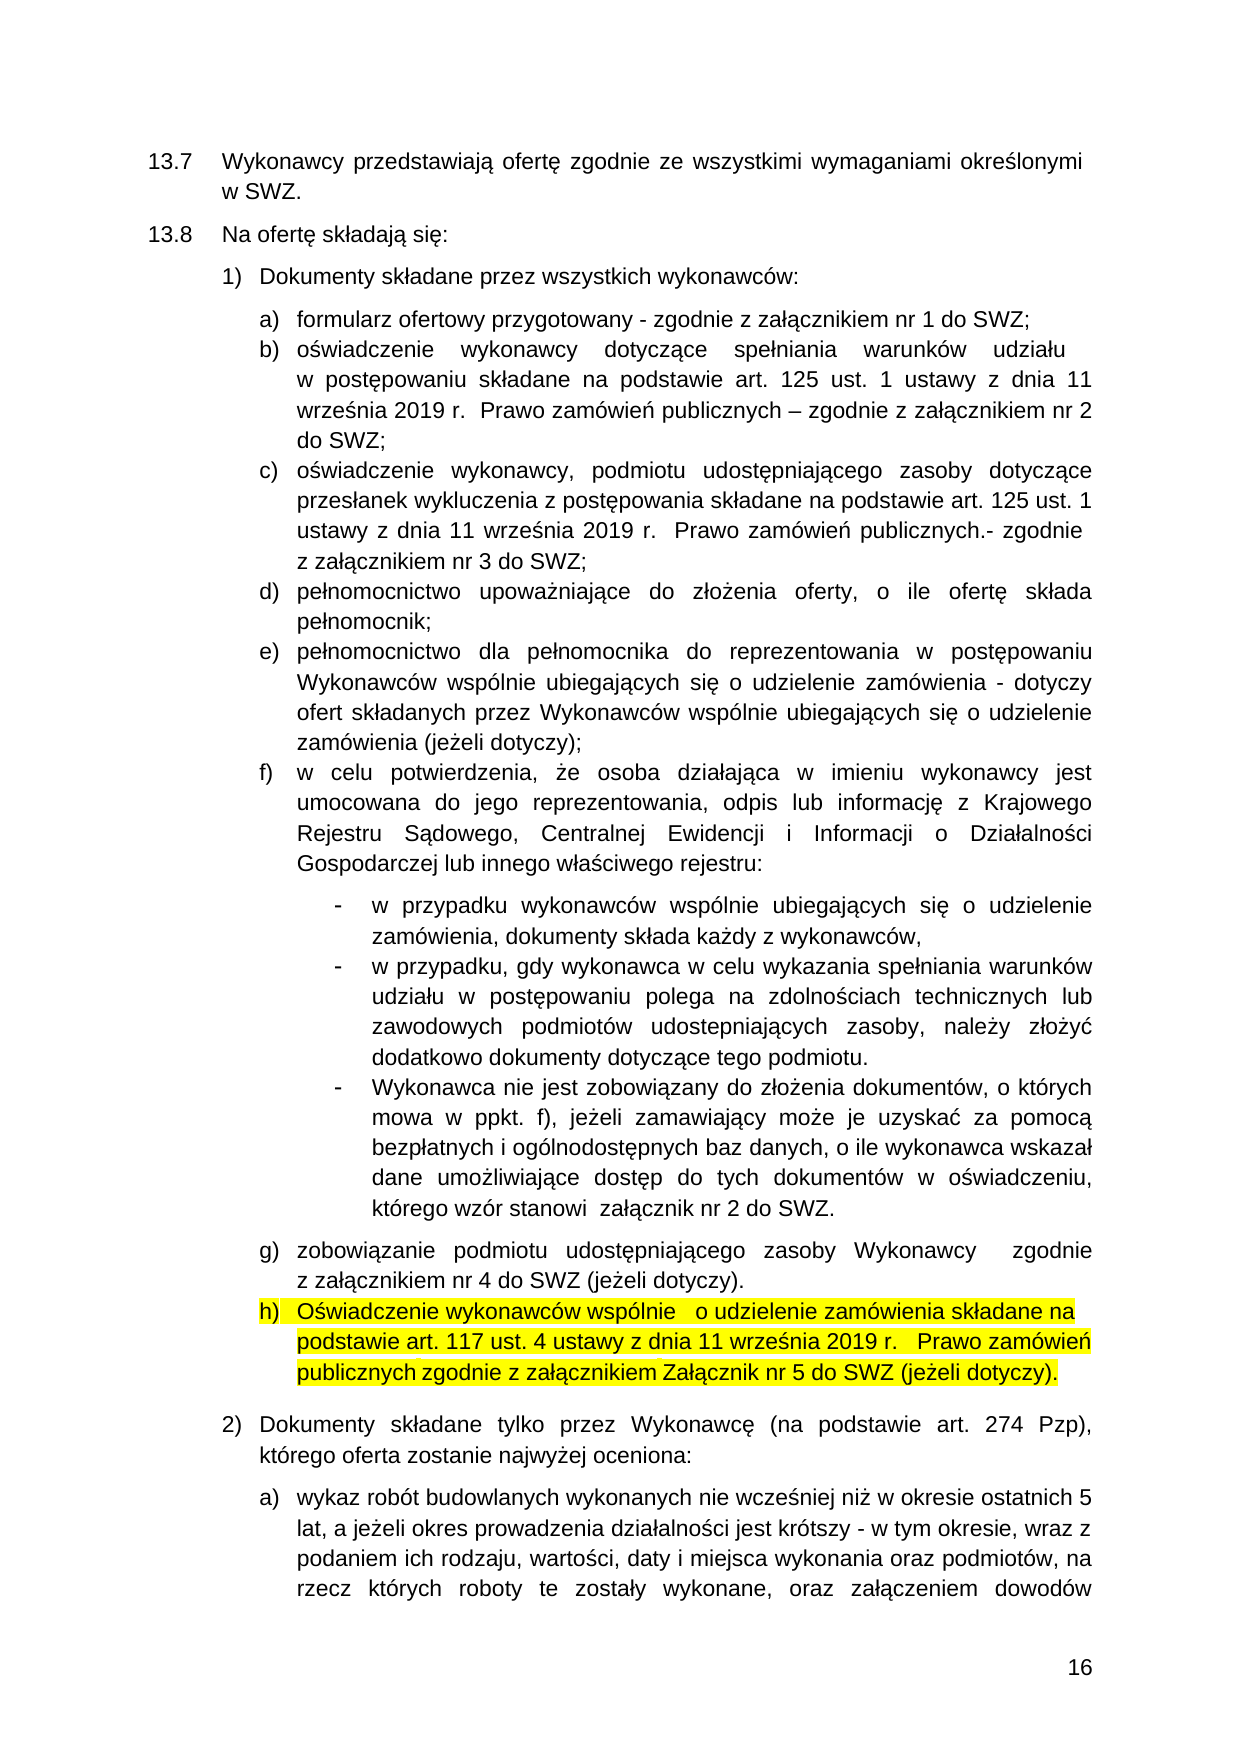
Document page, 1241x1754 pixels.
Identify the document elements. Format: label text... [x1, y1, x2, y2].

list w celu potwierdzenia, że osoba działająca w imieniu wykonawcy jest umocowana do jego reprezentowania, odpis lub informację z Krajowego Rejestru Sądowego, Centralnej Ewidencji i Informacji o Działalności Gospodarczej lub innego właściwego rejestru: [259, 759, 1093, 876]
list zobowiązanie podmiotu udostępniającego zasoby Wykonawcy zgodnie z załącznikiem nr 4 do SWZ (jeżeli dotyczy). [259, 1237, 1093, 1294]
list Wykonawcy przedstawiają ofertę zgodnie ze wszystkimi wymaganiami określonymi w SWZ. [148, 148, 1093, 204]
list Dokumenty składane tylko przez Wykonawcę (na podstawie art. 274 Pzp), którego oferta zostanie najwyżej oceniona: [222, 1411, 1093, 1468]
list w przypadku wykonawców wspólnie ubiegających się o udzielenie zamówienia, dokumenty składa każdy z wykonawców, [334, 892, 1093, 949]
list Wykonawca nie jest zobowiązany do złożenia dokumentów, o których mowa w ppkt. f), jeżeli zamawiający może je uzyskać za pomocą bezpłatnych i ogólnodostępnych baz danych, o ile wykonawca wskazał dane umożliwiające dostęp do tych dokumentów w oświadczeniu, którego wzór stanowi załącznik nr 2 do SWZ. [334, 1074, 1093, 1221]
list Na ofertę składają się: [148, 221, 1093, 247]
list pełnomocnictwo dla pełnomocnika do reprezentowania w postępowaniu Wykonawców wspólnie ubiegających się o udzielenie zamówienia - dotyczy ofert składanych przez Wykonawców wspólnie ubiegających się o udzielenie zamówienia (jeżeli dotyczy); [259, 638, 1093, 755]
list formularz ofertowy przygotowany - zgodnie z załącznikiem nr 1 do SWZ; [259, 306, 1093, 332]
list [259, 1484, 1093, 1601]
list Dokumenty składane przez wszystkich wykonawców: [222, 263, 1093, 289]
list oświadczenie wykonawcy dotyczące spełniania warunków udziału w postępowaniu składane na podstawie art. 125 ust. 1 ustawy z dnia 11 września 2019 r. Prawo zamówień publicznych – zgodnie z załącznikiem nr 2 do SWZ; [259, 336, 1093, 453]
list pełnomocnictwo upoważniające do złożenia oferty, o ile ofertę składa pełnomocnik; [259, 578, 1093, 634]
list Oświadczenie wykonawców wspólnie o udzielenie zamówienia składane na podstawie art. 117 ust. 4 ustawy z dnia 11 września 2019 r. Prawo zamówień publicznych zgodnie z załącznikiem Załącznik nr 5 do SWZ (jeżeli dotyczy). [259, 1298, 1093, 1386]
list w przypadku, gdy wykonawca w celu wykazania spełniania warunków udziału w postępowaniu polega na zdolnościach technicznych lub zawodowych podmiotów udostepniających zasoby, należy złożyć dodatkowo dokumenty dotyczące tego podmiotu. [334, 953, 1093, 1070]
list oświadczenie wykonawcy, podmiotu udostępniającego zasoby dotyczące przesłanek wykluczenia z postępowania składane na podstawie art. 125 ust. 1 ustawy z dnia 11 września 2019 r. Prawo zamówień publicznych.- zgodnie z załącznikiem nr 3 do SWZ; [259, 457, 1093, 574]
